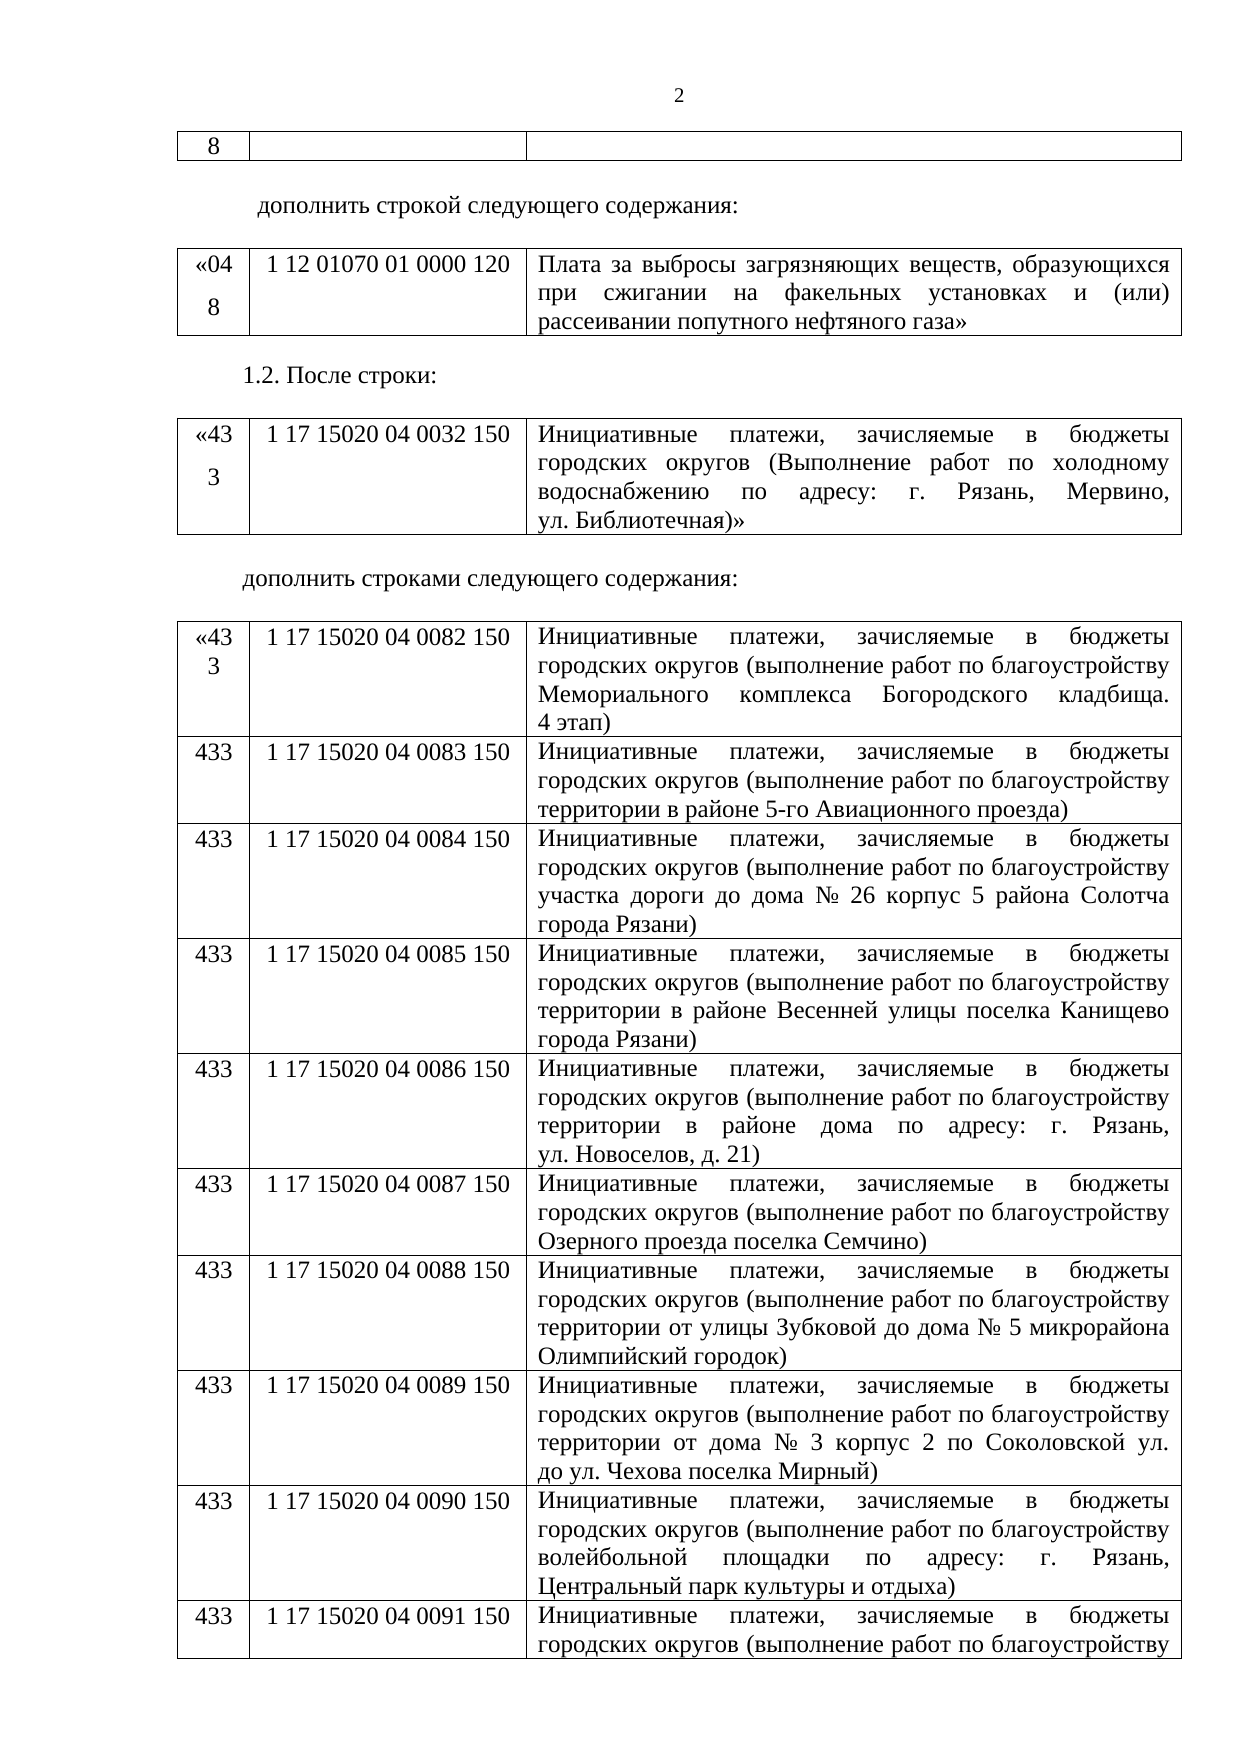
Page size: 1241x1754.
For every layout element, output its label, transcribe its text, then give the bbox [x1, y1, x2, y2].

text 1.2. После строки: [177, 360, 1181, 389]
table_cell 1 17 15020 04 0089 150 [250, 1371, 526, 1485]
table_header «048 [178, 132, 249, 160]
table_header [250, 132, 526, 160]
table_cell 433 [178, 824, 249, 938]
table_header «433 [178, 622, 249, 736]
table_cell Инициативные платежи, зачисляемые в бюджеты городских округов (выполнение работ по благоустройству волейбольной площадки по адресу: г. Рязань, Центральный парк культуры и отдыха) [527, 1486, 1181, 1600]
table_cell Инициативные платежи, зачисляемые в бюджеты городских округов (выполнение работ по благоустройству Озерного проезда поселка Семчино) [527, 1169, 1181, 1254]
table_header 1 17 15020 04 0082 150 [250, 622, 526, 736]
table_header Плата за выбросы загрязняющих веществ, образующихся при сжигании на факельных установках и (или) рассеивании попутного нефтяного газа» [527, 249, 1181, 335]
table_cell 433 [178, 1256, 249, 1369]
table_header 1 12 01070 01 0000 120 [250, 249, 526, 335]
table_cell 1 17 15020 04 0087 150 [250, 1169, 526, 1254]
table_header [527, 132, 1181, 160]
table_cell 1 17 15020 04 0088 150 [250, 1256, 526, 1369]
table_cell 433 [178, 1486, 249, 1600]
table_cell Инициативные платежи, зачисляемые в бюджеты городских округов (выполнение работ по благоустройству территории от улицы Зубковой до дома № 5 микрорайона Олимпийский городок) [527, 1256, 1181, 1369]
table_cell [527, 1601, 1181, 1658]
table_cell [250, 1601, 526, 1658]
table_cell 1 17 15020 04 0090 150 [250, 1486, 526, 1600]
table_header «433 [178, 419, 249, 534]
table_cell 433 [178, 939, 249, 1053]
table_cell 1 17 15020 04 0083 150 [250, 737, 526, 823]
table_cell Инициативные платежи, зачисляемые в бюджеты городских округов (выполнение работ по благоустройству территории в районе 5-го Авиационного проезда) [527, 737, 1181, 823]
table_cell 1 17 15020 04 0086 150 [250, 1054, 526, 1168]
text дополнить строкой следующего содержания: [177, 190, 1181, 219]
table_cell 433 [178, 1601, 249, 1658]
table_cell 433 [178, 1054, 249, 1168]
table_cell Инициативные платежи, зачисляемые в бюджеты городских округов (выполнение работ по благоустройству территории от дома № 3 корпус 2 по Соколовской ул. до ул. Чехова поселка Мирный) [527, 1371, 1181, 1485]
table_cell Инициативные платежи, зачисляемые в бюджеты городских округов (выполнение работ по благоустройству территории в районе дома по адресу: г. Рязань, ул. Новоселов, д. 21) [527, 1054, 1181, 1168]
table_header 1 17 15020 04 0032 150 [250, 419, 526, 534]
table_cell Инициативные платежи, зачисляемые в бюджеты городских округов (выполнение работ по благоустройству территории в районе Весенней улицы поселка Канищево города Рязани) [527, 939, 1181, 1053]
table_cell Инициативные платежи, зачисляемые в бюджеты городских округов (выполнение работ по благоустройству участка дороги до дома № 26 корпус 5 района Солотча города Рязани) [527, 824, 1181, 938]
table_cell 1 17 15020 04 0084 150 [250, 824, 526, 938]
table_cell 433 [178, 737, 249, 823]
text дополнить строками следующего содержания: [177, 563, 1181, 592]
table_header «048 [178, 249, 249, 335]
table_header Инициативные платежи, зачисляемые в бюджеты городских округов (выполнение работ по благоустройству Мемориального комплекса Богородского кладбища. 4 этап) [527, 622, 1181, 736]
table_cell 433 [178, 1371, 249, 1485]
table_header Инициативные платежи, зачисляемые в бюджеты городских округов (Выполнение работ по холодному водоснабжению по адресу: г. Рязань, Мервино, ул. Библиотечная)» [527, 419, 1181, 534]
table_cell 1 17 15020 04 0085 150 [250, 939, 526, 1053]
table_cell 433 [178, 1169, 249, 1254]
